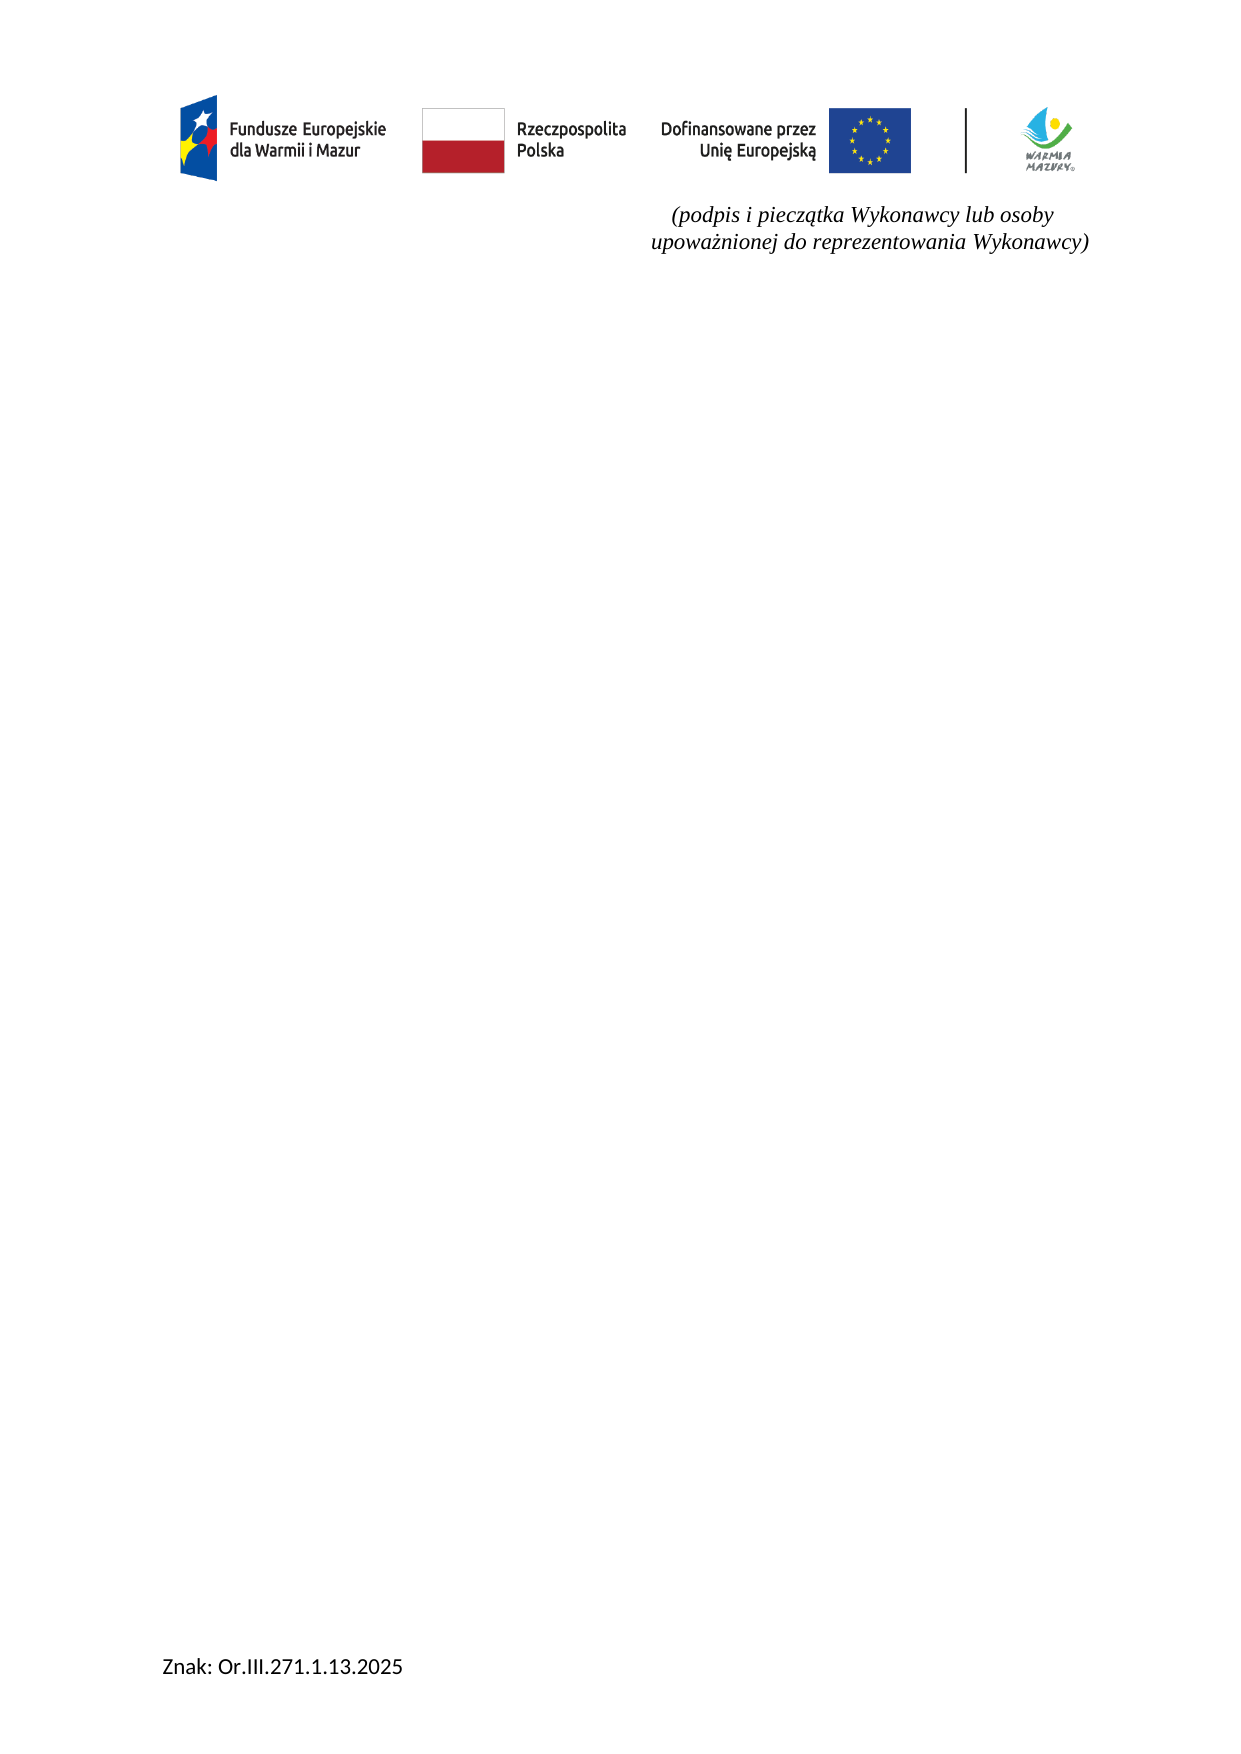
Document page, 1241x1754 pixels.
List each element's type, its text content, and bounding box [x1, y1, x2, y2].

picture [162, 73, 1093, 202]
text (podpis i pieczątka Wykonawcy lub osoby [635, 202, 1093, 228]
text upoważnionej do reprezentowania Wykonawcy) [162, 228, 1093, 254]
